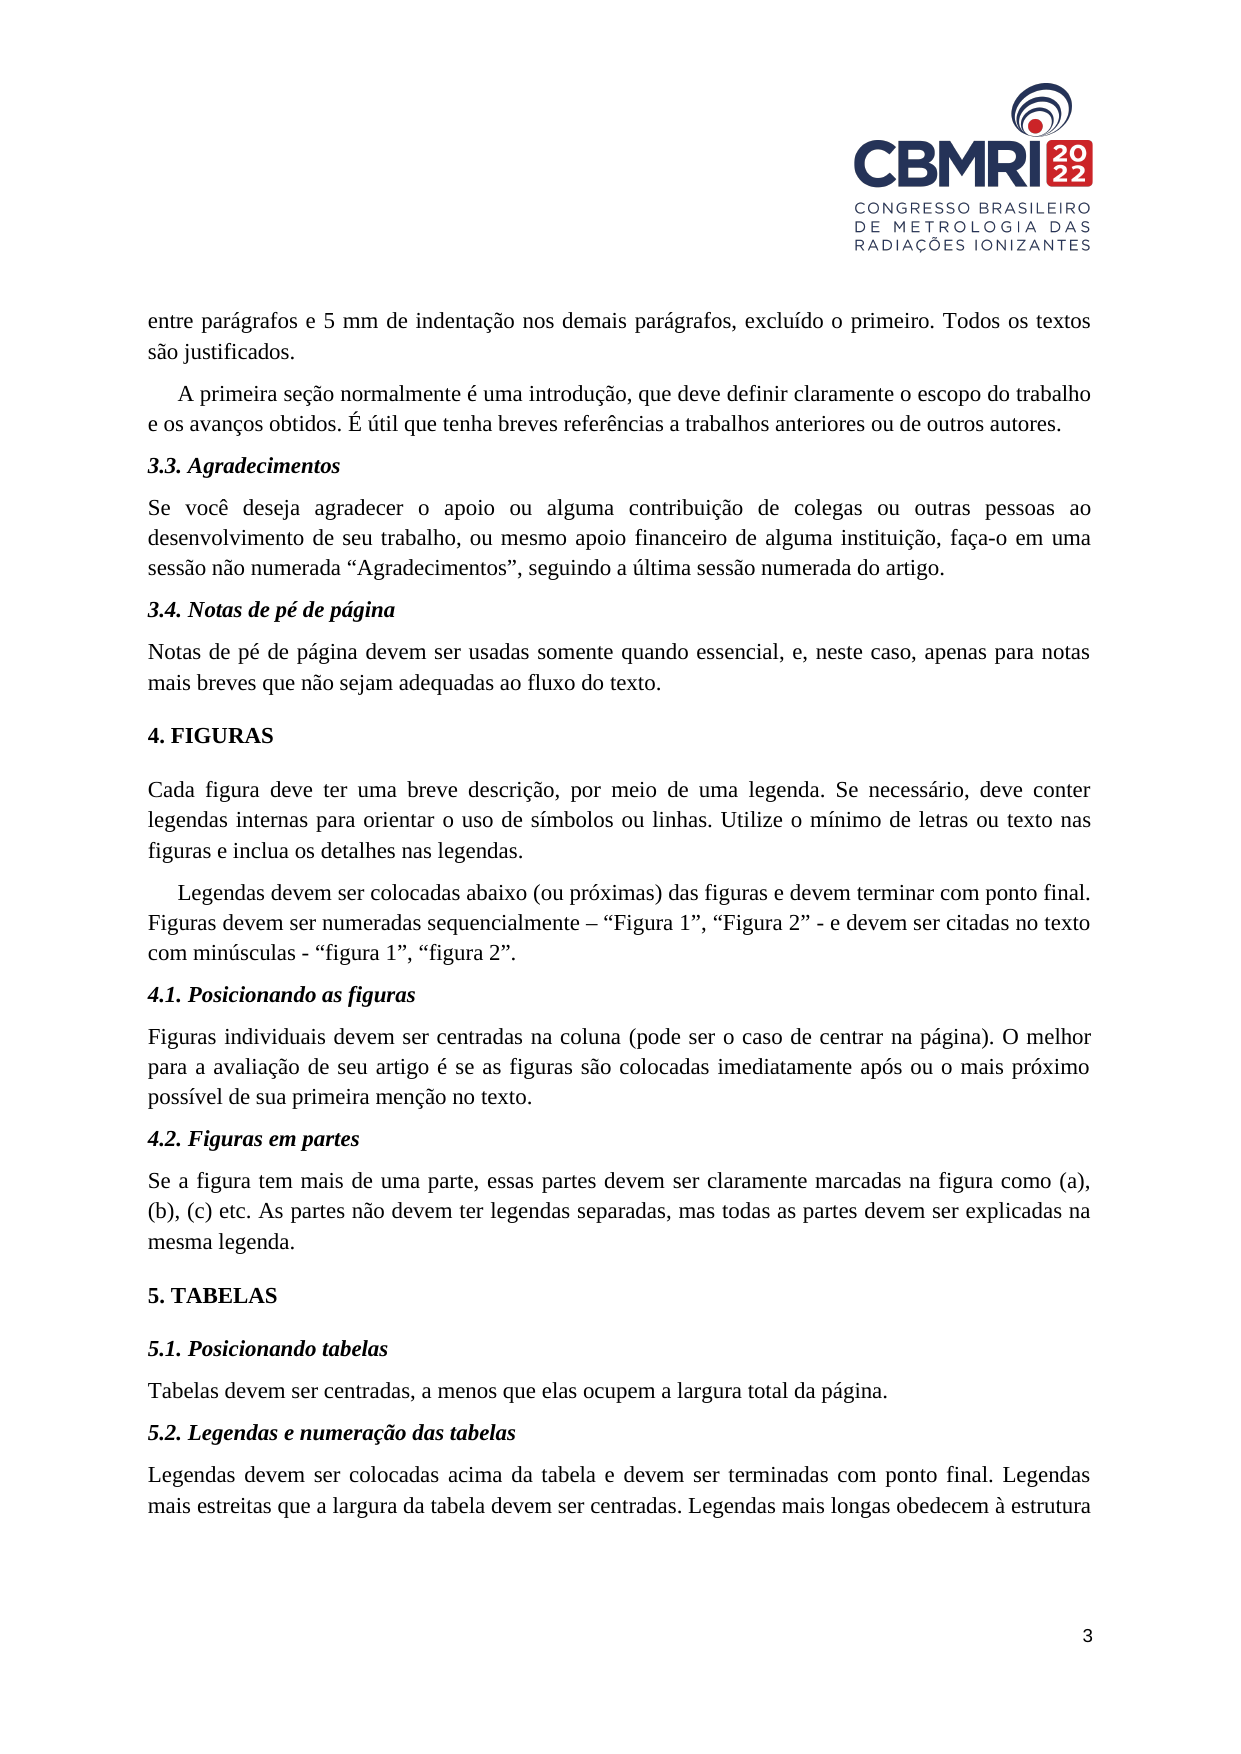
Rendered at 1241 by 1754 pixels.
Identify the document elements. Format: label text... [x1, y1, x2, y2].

text Legendas devem ser colocadas abaixo (ou próximas) das figuras e devem terminar com ponto final. Figuras devem ser numeradas sequencialmente – “Figura 1”, “Figura 2” - e devem ser citadas no texto com minúsculas - “figura 1”, “figura 2”. [148, 879, 1093, 965]
text Notas de pé de página devem ser usadas somente quando essencial, e, neste caso, apenas para notas mais breves que não sejam adequadas ao fluxo do texto. [148, 638, 1093, 695]
text 3.4. Notas de pé de página [148, 596, 1093, 623]
text Se você deseja agradecer o apoio ou alguma contribuição de colegas ou outras pessoas ao desenvolvimento de seu trabalho, ou mesmo apoio financeiro de alguma instituição, faça-o em uma sessão não numerada “Agradecimentos”, seguindo a última sessão numerada do artigo. [148, 494, 1093, 581]
text Figuras individuais devem ser centradas na coluna (pode ser o caso de centrar na página). O melhor para a avaliação de seu artigo é se as figuras são colocadas imediatamente após ou o mais próximo possível de sua primeira menção no texto. [148, 1023, 1093, 1110]
text Cada figura deve ter uma breve descrição, por meio de uma legenda. Se necessário, deve conter legendas internas para orientar o uso de símbolos ou linhas. Utilize o mínimo de letras ou texto nas figuras e inclua os detalhes nas legendas. [148, 776, 1093, 863]
text Se a figura tem mais de uma parte, essas partes devem ser claramente marcadas na figura como (a), (b), (c) etc. As partes não devem ter legendas separadas, mas todas as partes devem ser explicadas na mesma legenda. [148, 1167, 1093, 1254]
text 5.1. Posicionando tabelas [148, 1336, 1093, 1362]
text A primeira seção normalmente é uma introdução, que deve definir claramente o escopo do trabalho e os avanços obtidos. É útil que tenha breves referências a trabalhos anteriores ou de outros autores. [148, 380, 1093, 436]
text 4.1. Posicionando as figuras [148, 981, 1093, 1007]
text Tabelas devem ser centradas, a menos que elas ocupem a largura total da página. [148, 1377, 1093, 1404]
text 3.3. Agradecimentos [148, 452, 1093, 478]
text 4. Figuras [148, 722, 1093, 749]
text 5. Tabelas [148, 1282, 1093, 1308]
text 5.2. Legendas e numeração das tabelas [148, 1419, 1093, 1446]
text 4.2. Figuras em partes [148, 1125, 1093, 1152]
picture [854, 83, 1093, 254]
